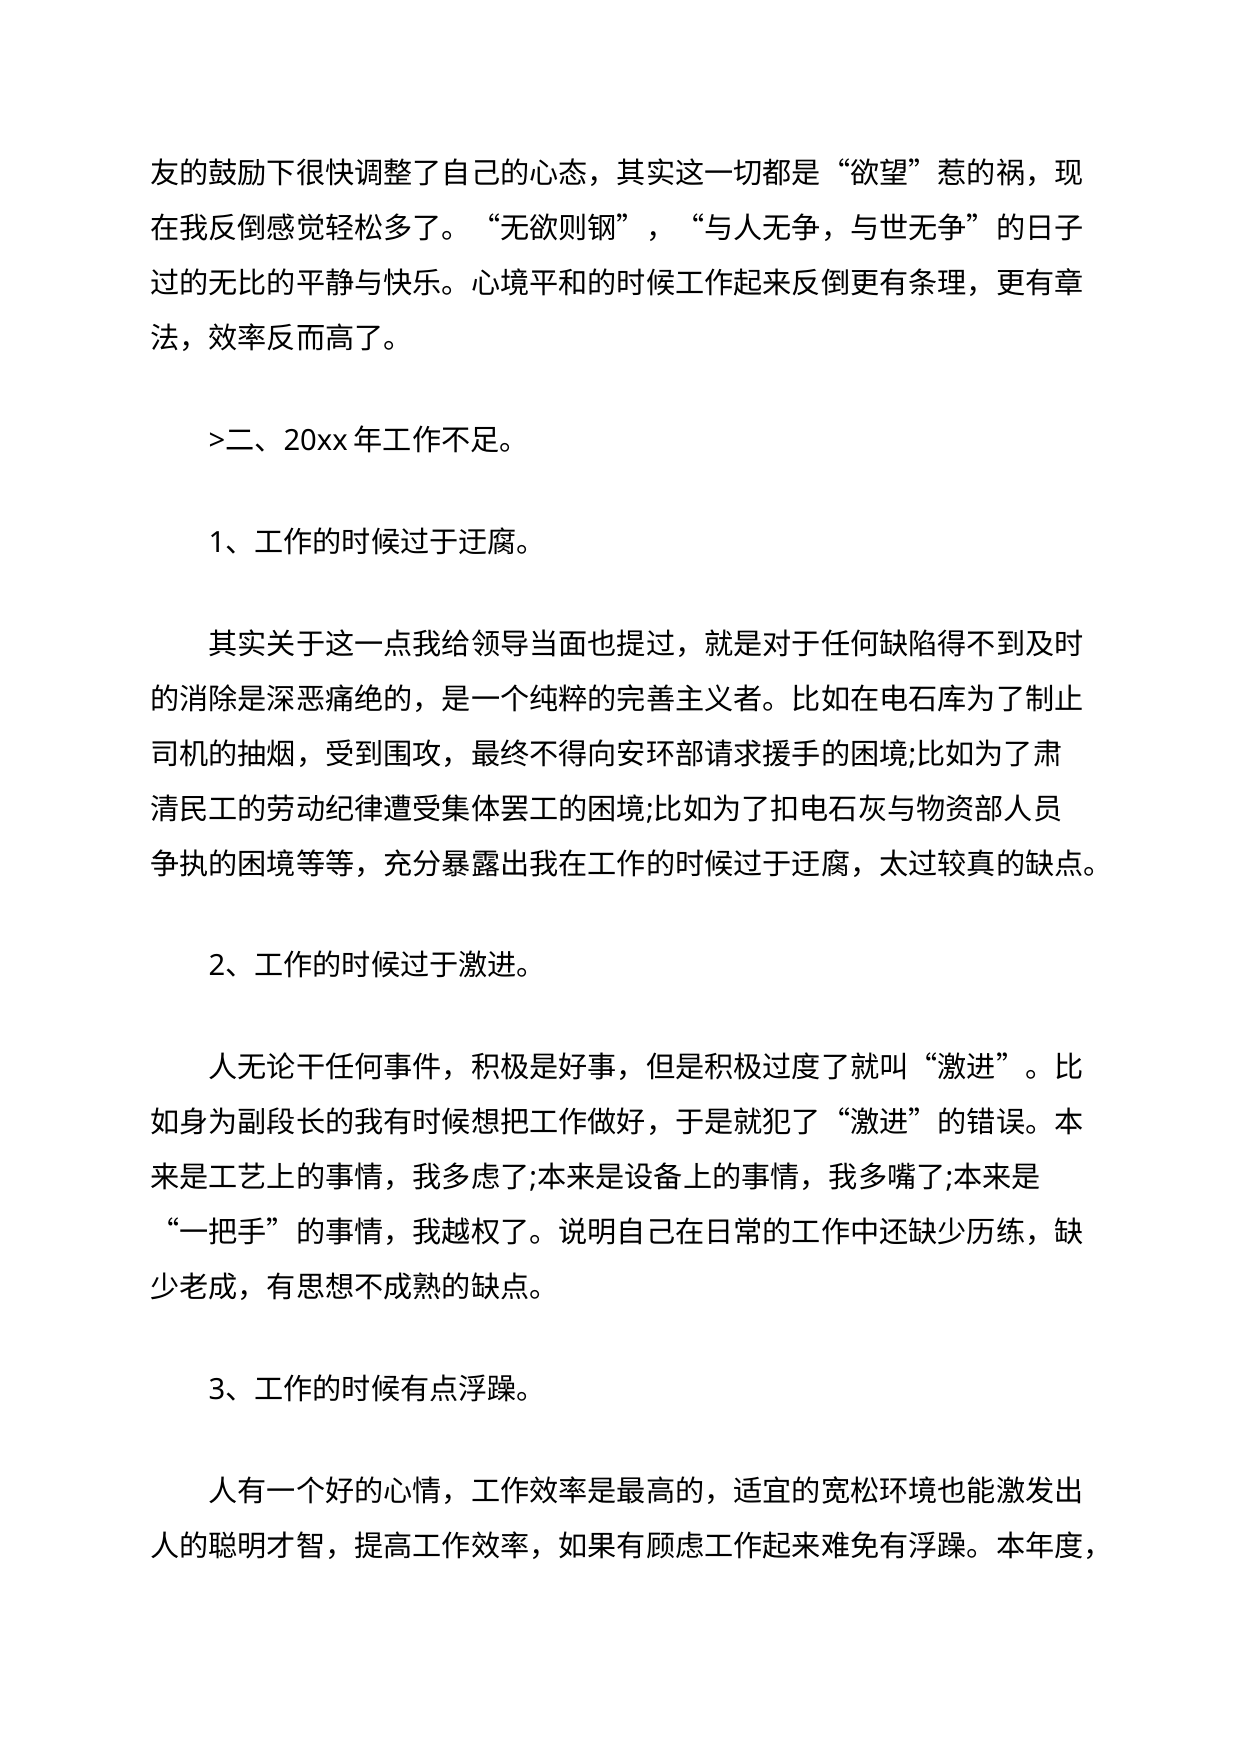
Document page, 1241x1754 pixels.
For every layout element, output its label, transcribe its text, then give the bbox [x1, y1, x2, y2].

text 人无论干任何事件，积极是好事，但是积极过度了就叫“激进”。比如身为副段长的我有时候想把工作做好，于是就犯了“激进”的错误。本来是工艺上的事情，我多虑了;本来是设备上的事情，我多嘴了;本来是“一把手”的事情，我越权了。说明自己在日常的工作中还缺少历练，缺少老成，有思想不成熟的缺点。 [150, 1044, 1090, 1306]
text >二、20xx年工作不足。 [150, 416, 1090, 459]
text 2、工作的时候过于激进。 [150, 942, 1090, 984]
text 3、工作的时候有点浮躁。 [150, 1365, 1090, 1408]
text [150, 150, 1090, 357]
text 其实关于这一点我给领导当面也提过，就是对于任何缺陷得不到及时的消除是深恶痛绝的，是一个纯粹的完善主义者。比如在电石库为了制止司机的抽烟，受到围攻，最终不得向安环部请求援手的困境;比如为了肃清民工的劳动纪律遭受集体罢工的困境;比如为了扣电石灰与物资部人员争执的困境等等，充分暴露出我在工作的时候过于迂腐，太过较真的缺点。 [150, 620, 1090, 882]
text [150, 1467, 1090, 1564]
text 1、工作的时候过于迂腐。 [150, 518, 1090, 561]
